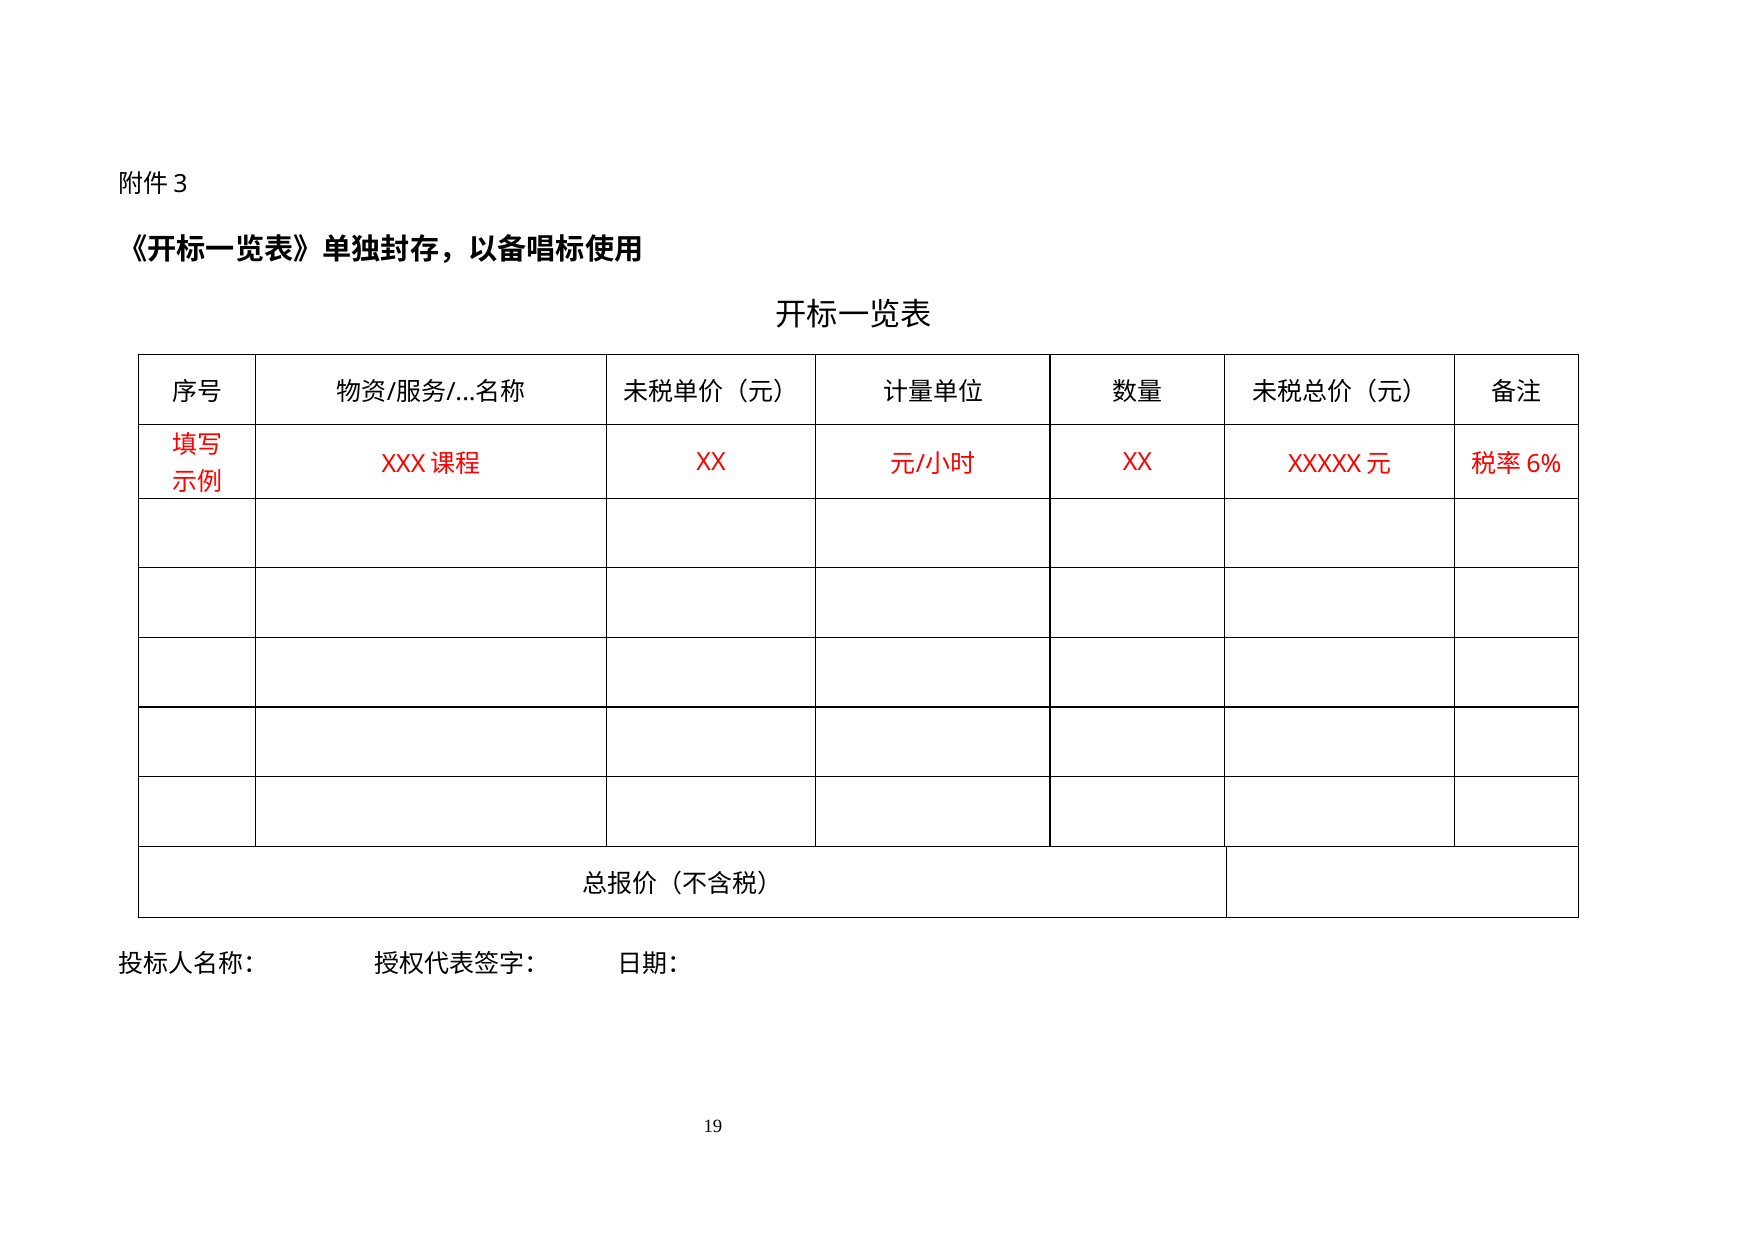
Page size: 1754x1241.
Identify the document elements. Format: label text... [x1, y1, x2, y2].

table_cell [256, 638, 606, 706]
table_cell [1455, 638, 1578, 706]
table_cell [1225, 708, 1454, 776]
table_cell [256, 499, 606, 567]
table_cell 元/小时 [816, 425, 1049, 497]
table_cell XX [607, 425, 815, 497]
table_header 备注 [1455, 355, 1578, 424]
table_cell [1455, 777, 1578, 846]
text 投标人名称： 授权代表签字： 日期： [118, 409, 1589, 994]
table_cell [1225, 568, 1454, 637]
table_cell [816, 499, 1049, 567]
table_cell [607, 638, 815, 706]
text 附件3 [118, 149, 1589, 214]
table_cell [1455, 568, 1578, 637]
table_cell [1051, 499, 1224, 567]
table_cell XXXXX元 [1225, 425, 1454, 497]
table_cell [1051, 638, 1224, 706]
table_cell [607, 568, 815, 637]
table_cell [256, 708, 606, 776]
table_header 计量单位 [816, 355, 1049, 424]
table_cell [816, 568, 1049, 637]
table_cell 填写 示例 [139, 425, 255, 497]
table_cell 总报价（不含税） [139, 847, 1226, 917]
table_header 未税单价（元） [607, 355, 815, 424]
table_cell [256, 777, 606, 846]
table_cell [139, 708, 255, 776]
text 《开标一览表》单独封存，以备唱标使用 [118, 214, 1589, 279]
text 开标一览表 [118, 279, 1589, 344]
table_cell [816, 638, 1049, 706]
table_header 未税总价（元） [1225, 355, 1454, 424]
table_cell [816, 708, 1049, 776]
table_cell [1051, 777, 1224, 846]
table_header 物资/服务/...名称 [256, 355, 606, 424]
table_cell [1225, 638, 1454, 706]
table_cell [139, 777, 255, 846]
table_cell [1227, 847, 1578, 917]
table_cell [607, 499, 815, 567]
table_cell [1051, 708, 1224, 776]
table_cell [607, 777, 815, 846]
table_cell [607, 708, 815, 776]
table_header 数量 [1051, 355, 1224, 424]
table_header 序号 [139, 355, 255, 424]
table_cell XXX课程 [256, 425, 606, 497]
table_cell [139, 499, 255, 567]
table_cell [1455, 499, 1578, 567]
table_cell XX [1051, 425, 1224, 497]
table_cell [816, 777, 1049, 846]
table_cell [1455, 708, 1578, 776]
table_cell [139, 568, 255, 637]
table_cell [256, 568, 606, 637]
table_cell [1225, 499, 1454, 567]
table_cell [139, 638, 255, 706]
table_cell [1225, 777, 1454, 846]
table_cell 税率6% [1455, 425, 1578, 497]
table_cell [1051, 568, 1224, 637]
